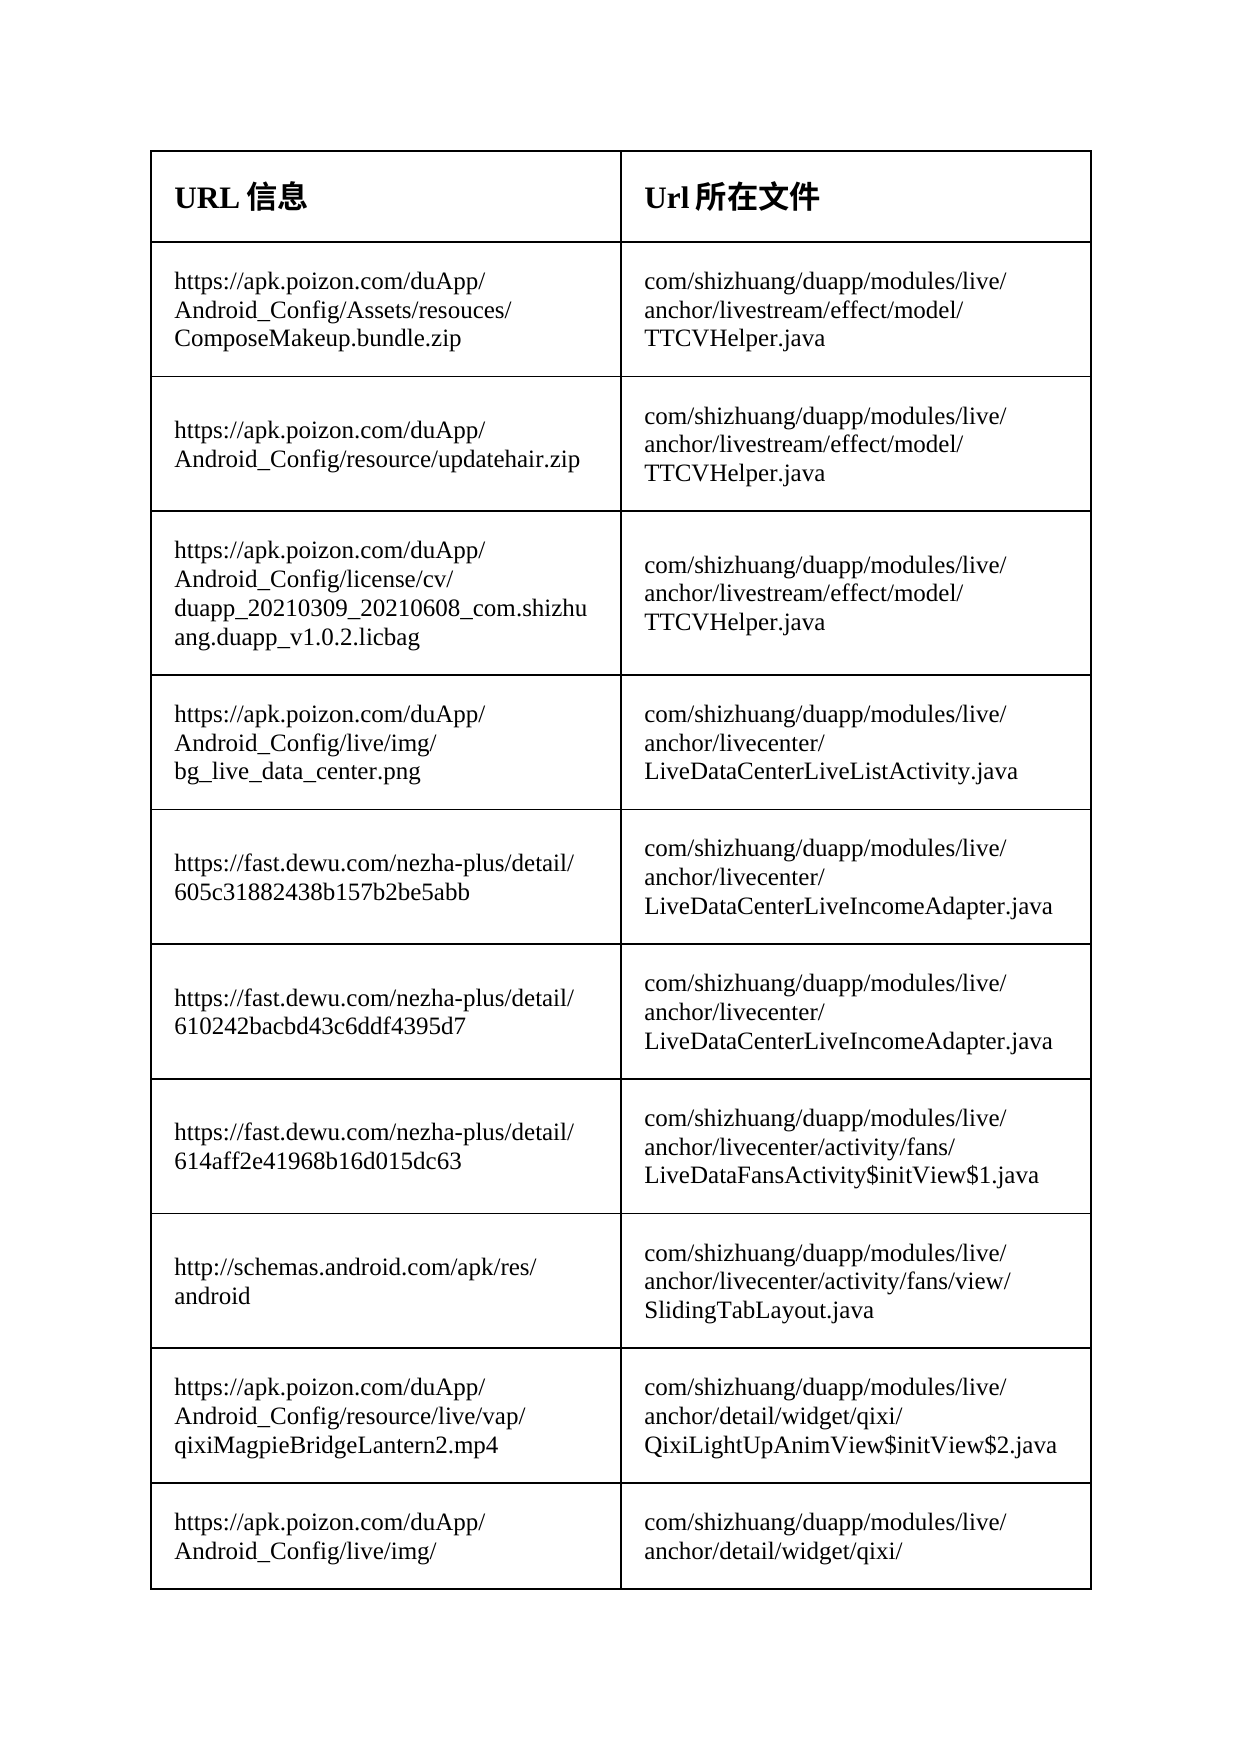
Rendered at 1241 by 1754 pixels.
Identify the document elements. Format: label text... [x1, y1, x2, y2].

table_cell com/shizhuang/duapp/modules/live/anchor/livecenter/activity/fans/LiveDataFansActivity$initView$1.java [622, 1080, 1090, 1213]
table_cell https://fast.dewu.com/nezha-plus/detail/614aff2e41968b16d015dc63 [152, 1080, 620, 1213]
table_cell com/shizhuang/duapp/modules/live/anchor/livecenter/activity/fans/view/SlidingTabLayout.java [622, 1214, 1090, 1347]
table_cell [622, 243, 1090, 376]
table_cell com/shizhuang/duapp/modules/live/anchor/detail/widget/qixi/QixiLightUpAnimView$initView$2.java [622, 1349, 1090, 1482]
table_cell https://apk.poizon.com/duApp/Android_Config/resource/updatehair.zip [152, 377, 620, 510]
table_cell com/shizhuang/duapp/modules/live/anchor/livestream/effect/model/TTCVHelper.java [622, 377, 1090, 510]
table_header URL信息 [152, 152, 620, 241]
table_header Url所在文件 [622, 152, 1090, 241]
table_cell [622, 1484, 1090, 1588]
table_cell com/shizhuang/duapp/modules/live/anchor/livecenter/LiveDataCenterLiveIncomeAdapter.java [622, 945, 1090, 1078]
table_cell https://apk.poizon.com/duApp/Android_Config/license/cv/duapp_20210309_20210608_com.shizhuang.duapp_v1.0.2.licbag [152, 512, 620, 674]
table_cell https://apk.poizon.com/duApp/Android_Config/resource/live/vap/qixiMagpieBridgeLantern2.mp4 [152, 1349, 620, 1482]
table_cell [152, 1484, 620, 1588]
table_cell https://fast.dewu.com/nezha-plus/detail/605c31882438b157b2be5abb [152, 810, 620, 943]
table_cell https://apk.poizon.com/duApp/Android_Config/Assets/resouces/ComposeMakeup.bundle.zip [152, 243, 620, 376]
table_cell http://schemas.android.com/apk/res/android [152, 1214, 620, 1347]
table_cell https://fast.dewu.com/nezha-plus/detail/610242bacbd43c6ddf4395d7 [152, 945, 620, 1078]
table_cell com/shizhuang/duapp/modules/live/anchor/livestream/effect/model/TTCVHelper.java [622, 512, 1090, 674]
table_cell com/shizhuang/duapp/modules/live/anchor/livecenter/LiveDataCenterLiveIncomeAdapter.java [622, 810, 1090, 943]
table_cell com/shizhuang/duapp/modules/live/anchor/livecenter/LiveDataCenterLiveListActivity.java [622, 676, 1090, 808]
table_cell https://apk.poizon.com/duApp/Android_Config/live/img/bg_live_data_center.png [152, 676, 620, 808]
